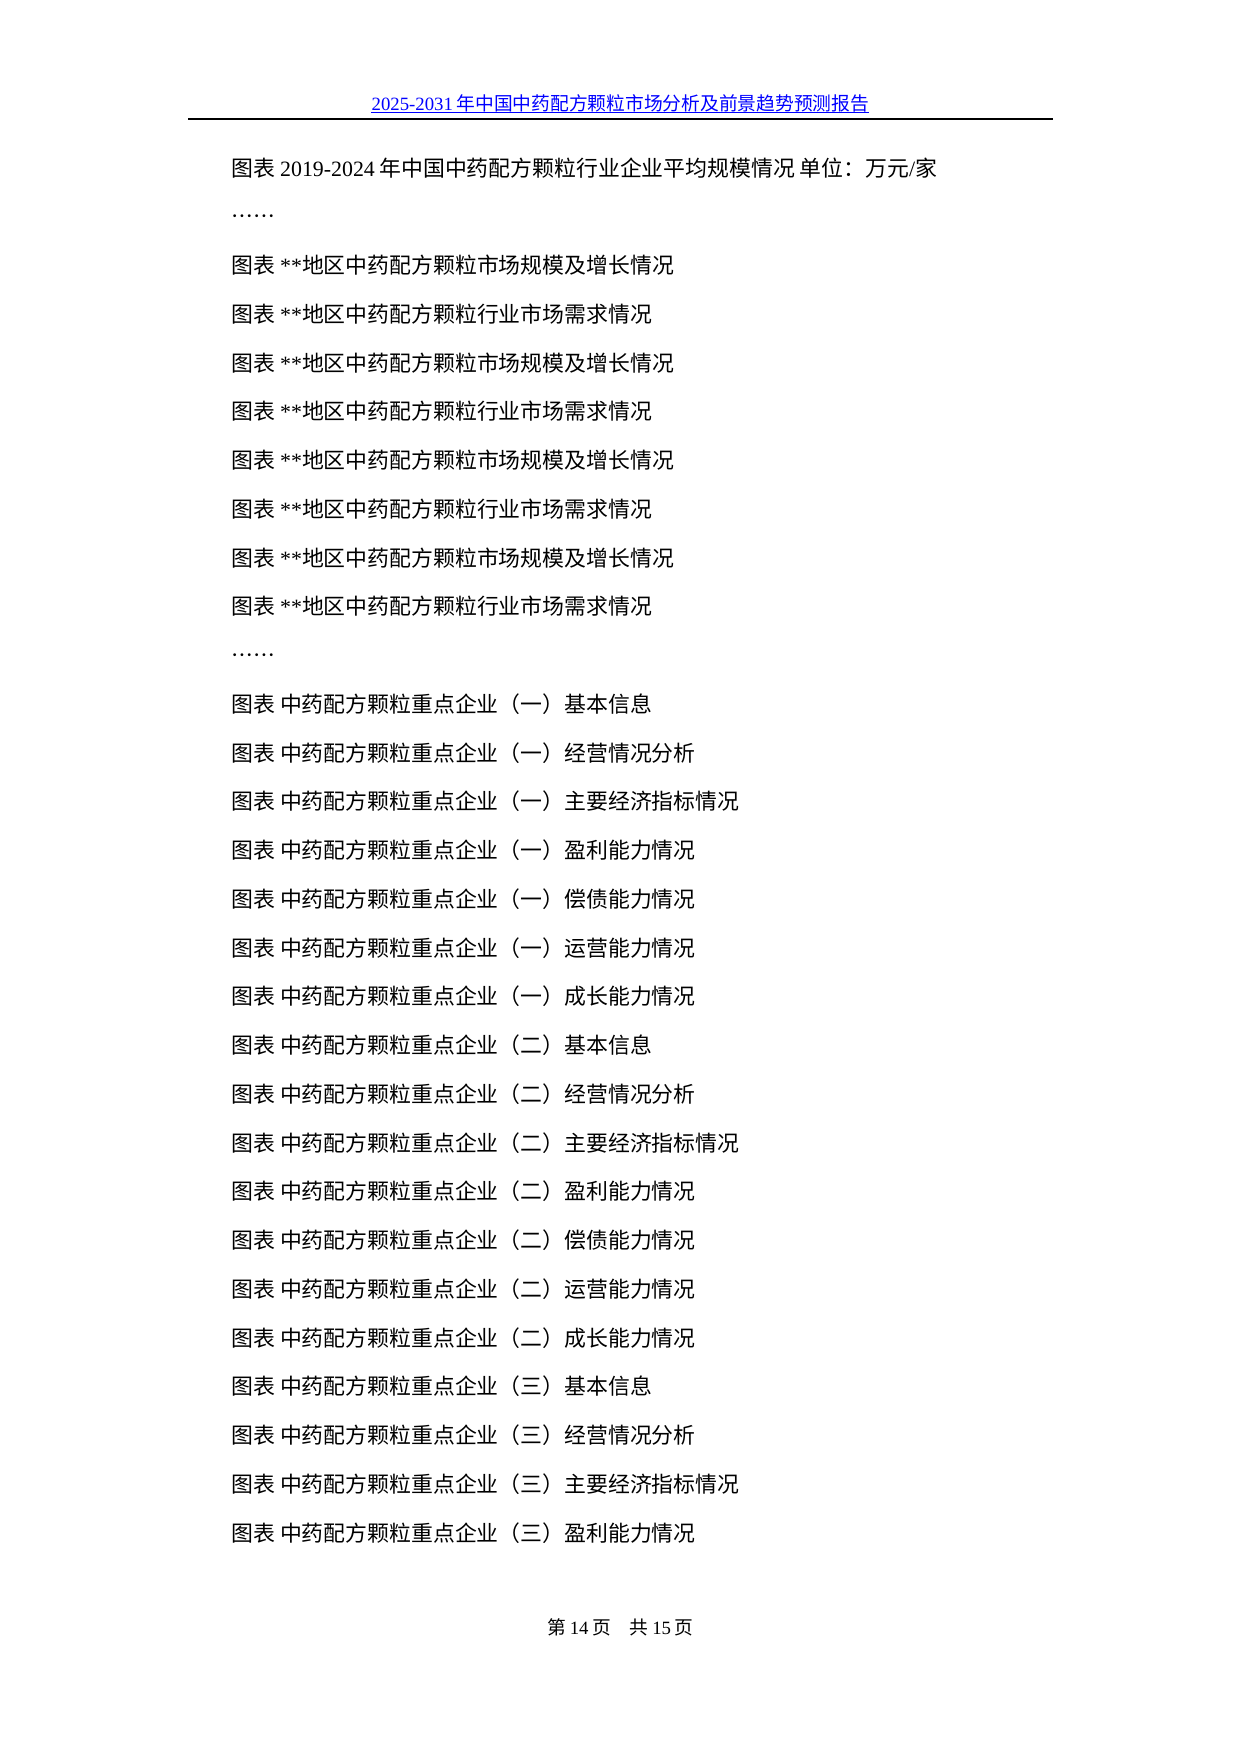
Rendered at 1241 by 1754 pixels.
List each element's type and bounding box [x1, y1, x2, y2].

text [187, 150, 1053, 1548]
